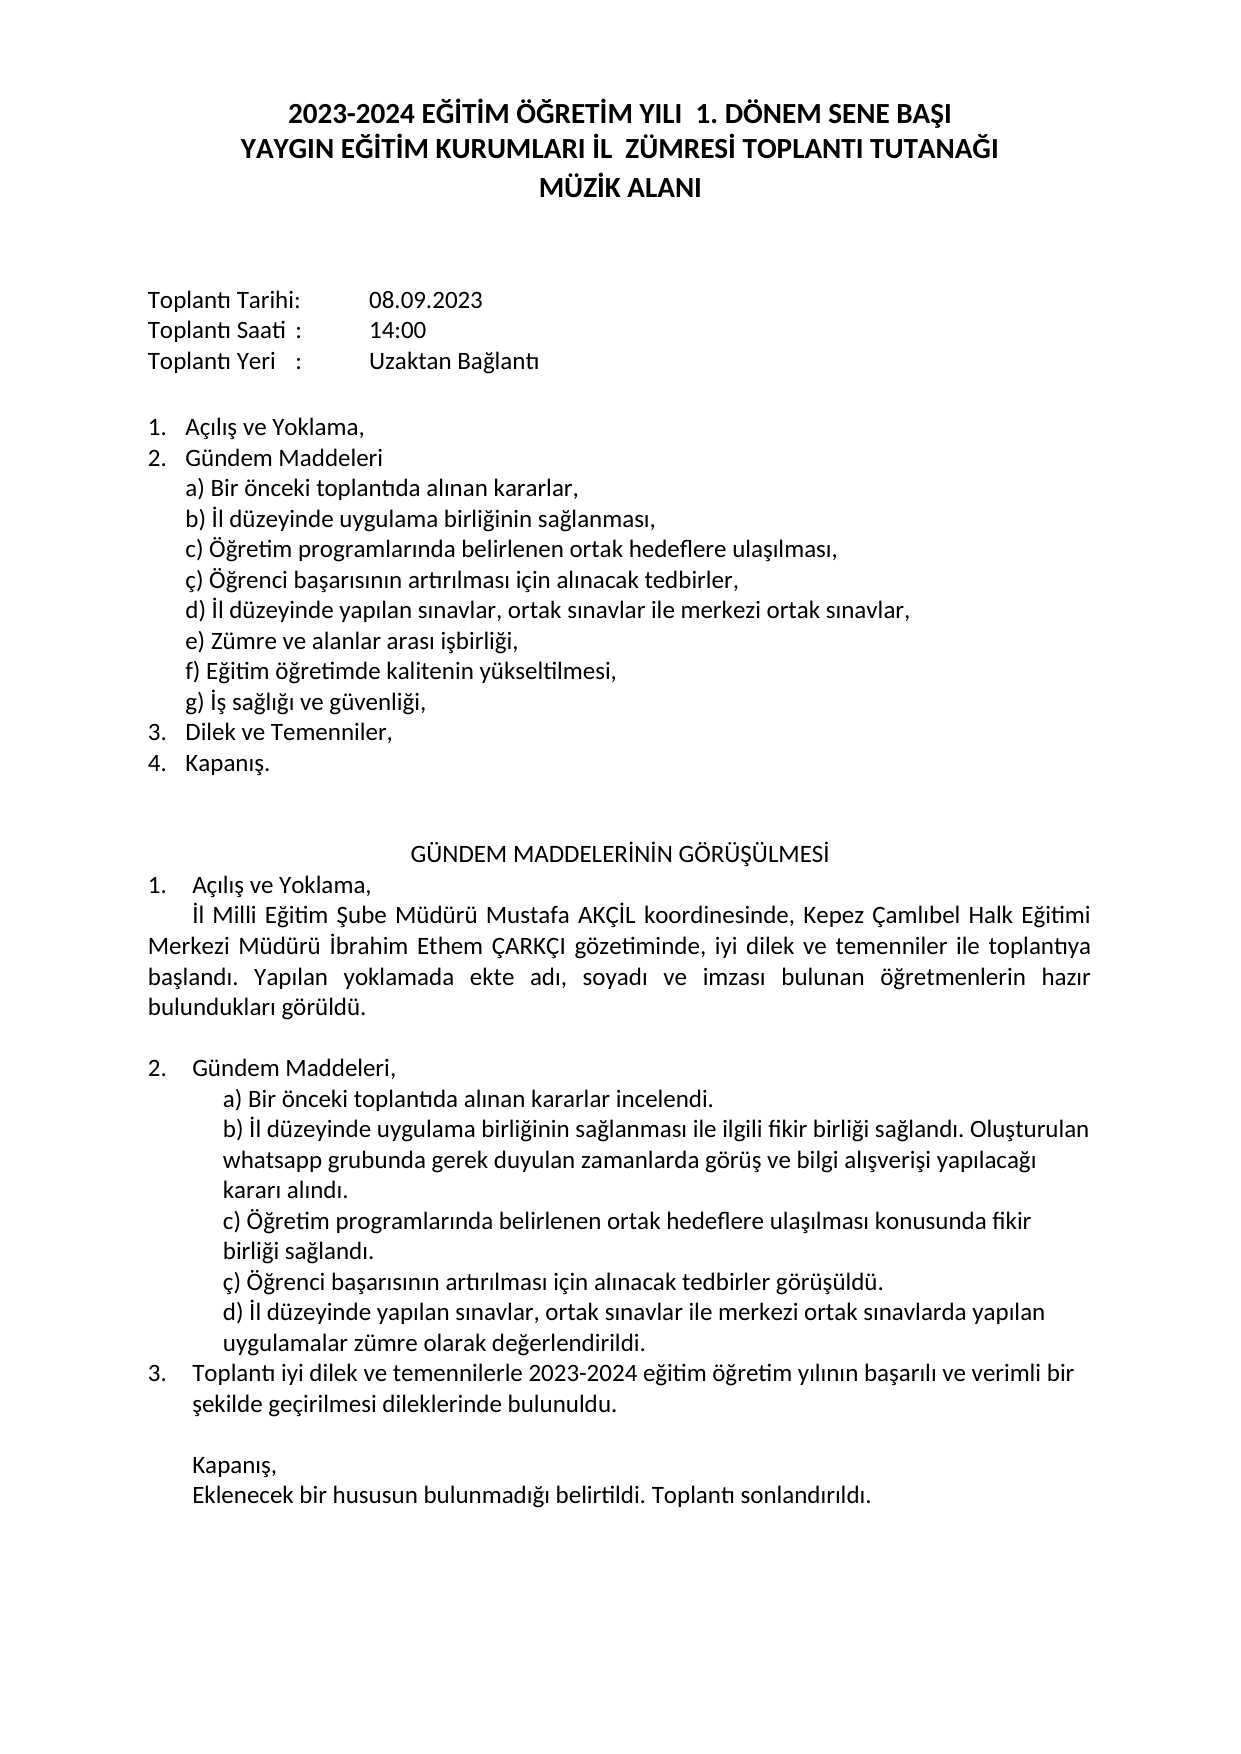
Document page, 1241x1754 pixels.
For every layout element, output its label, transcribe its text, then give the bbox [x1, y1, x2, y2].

list ç) Öğrenci başarısının artırılması için alınacak tedbirler görüşüldü. [223, 1266, 1093, 1296]
list Kapanış, [192, 1449, 1093, 1479]
list ç) Öğrenci başarısının artırılması için alınacak tedbirler, [185, 564, 1093, 594]
text MÜZİK ALANI [148, 169, 1093, 204]
text GÜNDEM MADDELERİNİN GÖRÜŞÜLMESİ [148, 839, 1093, 869]
list d) İl düzeyinde yapılan sınavlar, ortak sınavlar ile merkezi ortak sınavlarda yapılan uygulamalar zümre olarak değerlendirildi. [223, 1296, 1093, 1357]
list g) İş sağlığı ve güvenliği, [185, 686, 1093, 717]
list e) Zümre ve alanlar arası işbirliği, [185, 625, 1093, 656]
list b) İl düzeyinde uygulama birliğinin sağlanması, [185, 503, 1093, 533]
list c) Öğretim programlarında belirlenen ortak hedeflere ulaşılması konusunda fikir birliği sağlandı. [223, 1205, 1093, 1266]
list Gündem Maddeleri [148, 442, 1093, 472]
list Gündem Maddeleri, [148, 1052, 1093, 1083]
list Toplantı iyi dilek ve temennilerle 2023-2024 eğitim öğretim yılının başarılı ve verimli bir şekilde geçirilmesi dileklerinde bulunuldu. [148, 1357, 1093, 1418]
text Toplantı Saati : 14:00 [148, 315, 1093, 345]
list c) Öğretim programlarında belirlenen ortak hedeflere ulaşılması, [185, 533, 1093, 564]
text YAYGIN EĞİTİM KURUMLARI İL ZÜMRESİ TOPLANTI TUTANAĞI [148, 130, 1093, 166]
list İl Milli Eğitim Şube Müdürü Mustafa AKÇİL koordinesinde, Kepez Çamlıbel Halk Eğitimi Merkezi Müdürü İbrahim Ethem ÇARKÇI gözetiminde, iyi dilek ve temenniler ile toplantıya başlandı. Yapılan yoklamada ekte adı, soyadı ve imzası bulunan öğretmenlerin hazır bulundukları görüldü. [148, 900, 1093, 1022]
list Açılış ve Yoklama, [148, 411, 1093, 442]
list Kapanış. [148, 747, 1093, 778]
text Toplantı Tarihi: 08.09.2023 [148, 284, 1093, 315]
list b) İl düzeyinde uygulama birliğinin sağlanması ile ilgili fikir birliği sağlandı. Oluşturulan whatsapp grubunda gerek duyulan zamanlarda görüş ve bilgi alışverişi yapılacağı kararı alındı. [223, 1113, 1093, 1205]
list Açılış ve Yoklama, [148, 869, 1093, 900]
list Eklenecek bir hususun bulunmadığı belirtildi. Toplantı sonlandırıldı. [148, 1479, 1093, 1510]
text 2023-2024 EĞİTİM ÖĞRETİM YILI 1. DÖNEM SENE BAŞI [148, 95, 1093, 130]
list d) İl düzeyinde yapılan sınavlar, ortak sınavlar ile merkezi ortak sınavlar, [185, 594, 1093, 625]
list Dilek ve Temenniler, [148, 717, 1093, 747]
list a) Bir önceki toplantıda alınan kararlar incelendi. [223, 1083, 1093, 1113]
list f) Eğitim öğretimde kalitenin yükseltilmesi, [185, 656, 1093, 686]
list a) Bir önceki toplantıda alınan kararlar, [185, 472, 1093, 503]
text Toplantı Yeri : Uzaktan Bağlantı [148, 345, 1093, 376]
